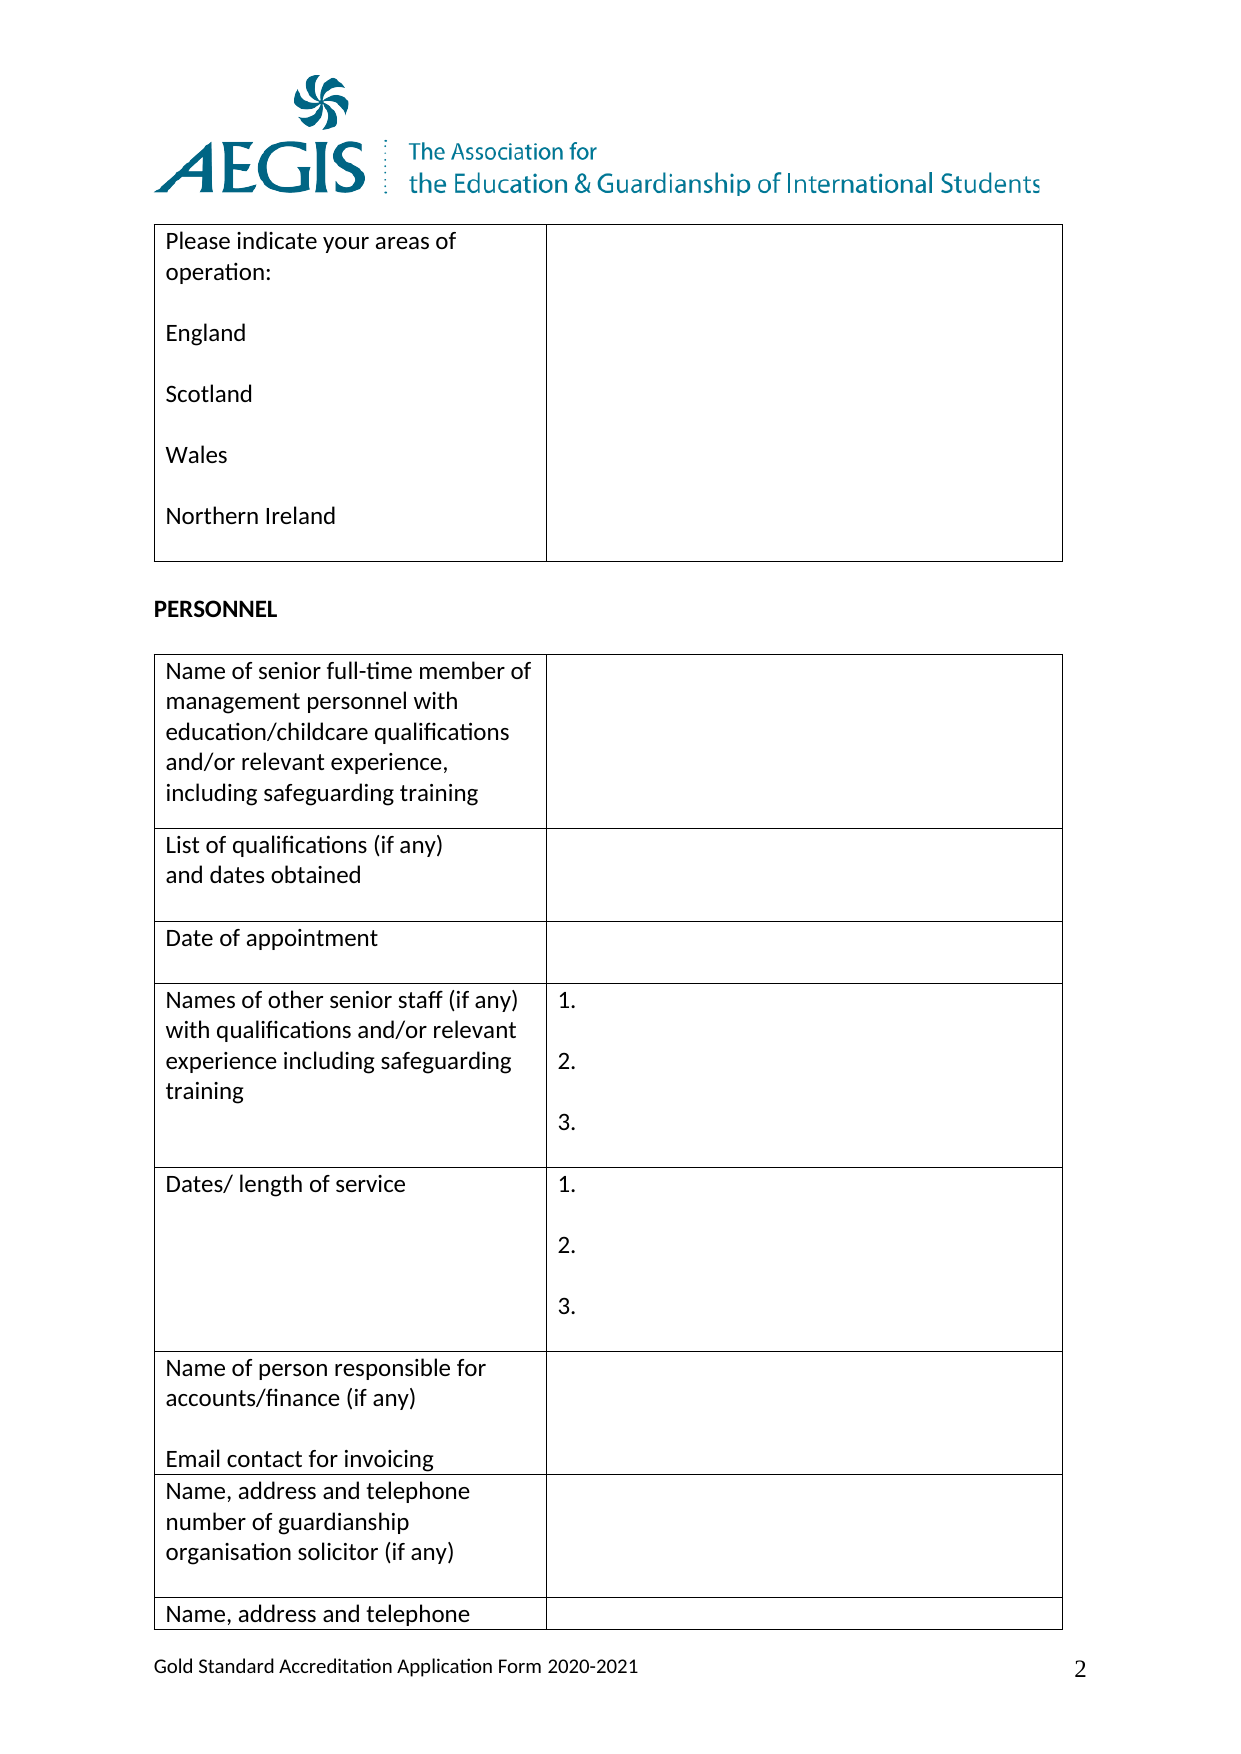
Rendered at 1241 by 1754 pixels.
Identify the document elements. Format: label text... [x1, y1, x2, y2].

table_cell Dates/ length of service [155, 1168, 546, 1351]
table_cell [547, 1598, 1062, 1629]
table_cell [547, 1352, 1062, 1474]
table_cell Date of appointment [155, 922, 546, 983]
table_cell Please indicate your areas of operation: England Scotland Wales Northern Ireland [155, 225, 546, 561]
text PERSONNEL [153, 593, 1087, 623]
table_cell [547, 1475, 1062, 1597]
table_cell Name of person responsible for accounts/finance (if any) Email contact for invoicing [155, 1352, 546, 1474]
table_header Name of senior full-time member of management personnel with education/childcare qualifications and/or relevant experience, including safeguarding training [155, 655, 546, 828]
table_cell List of qualifications (if any) and dates obtained [155, 829, 546, 921]
table_cell Names of other senior staff (if any) with qualifications and/or relevant experience including safeguarding training [155, 984, 546, 1167]
table_cell [547, 829, 1062, 921]
table_cell [547, 922, 1062, 983]
table_cell 1. 2. 3. [547, 984, 1062, 1167]
table_cell 1. 2. 3. [547, 1168, 1062, 1351]
table_cell [547, 225, 1062, 561]
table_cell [155, 1598, 546, 1629]
table_header [547, 655, 1062, 828]
table_cell Name, address and telephone number of guardianship organisation solicitor (if any) [155, 1475, 546, 1597]
